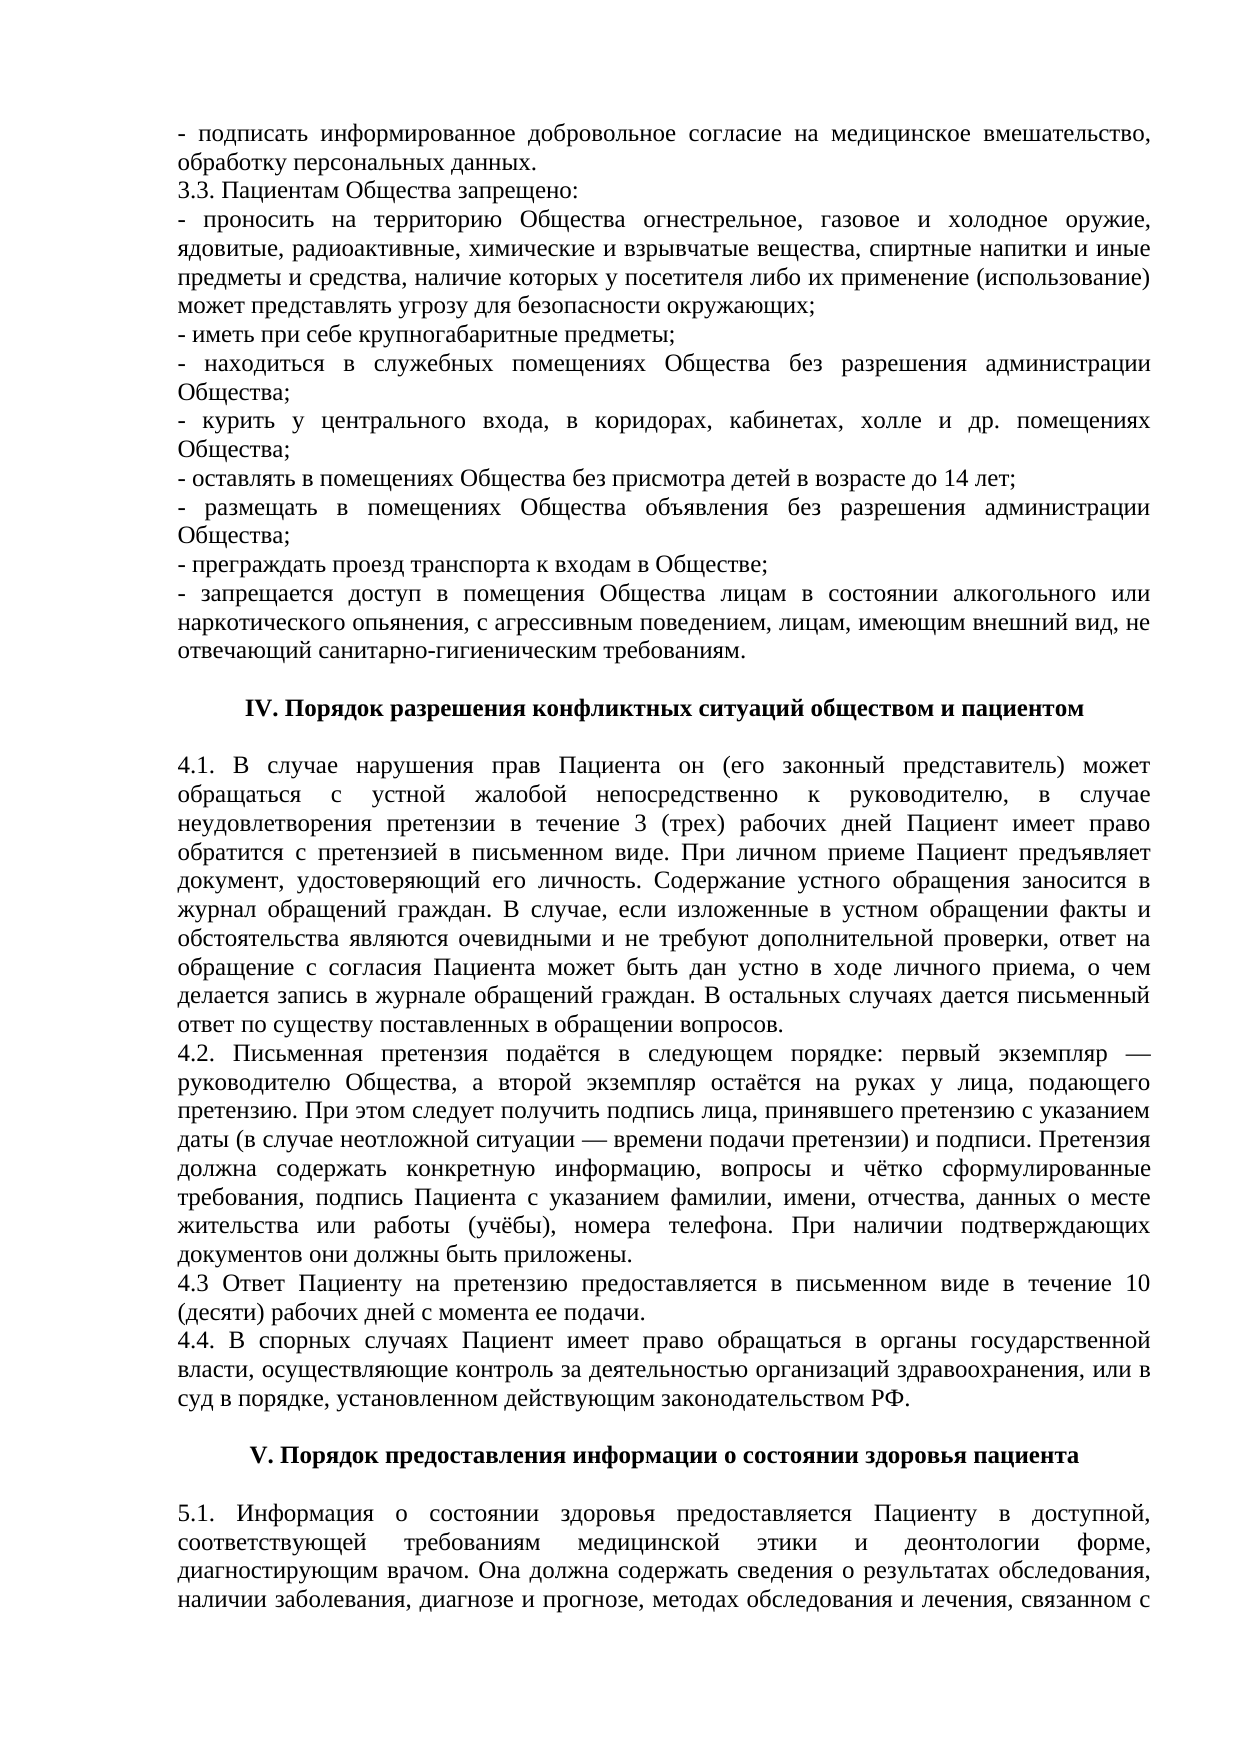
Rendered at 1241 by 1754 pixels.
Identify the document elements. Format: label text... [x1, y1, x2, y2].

text - размещать в помещениях Общества объявления без разрешения администрации Общества; [177, 492, 1152, 549]
text 4.4. В спорных случаях Пациент имеет право обращаться в органы государственной власти, осуществляющие контроль за деятельностью организаций здравоохранения, или в суд в порядке, установленном действующим законодательством РФ. [177, 1326, 1152, 1412]
text - проносить на территорию Общества огнестрельное, газовое и холодное оружие, ядовитые, радиоактивные, химические и взрывчатые вещества, спиртные напитки и иные предметы и средства, наличие которых у посетителя либо их применение (использование) может представлять угрозу для безопасности окружающих; [177, 204, 1152, 319]
text IV. Порядок разрешения конфликтных ситуаций обществом и пациентом [177, 693, 1152, 722]
text 4.2. Письменная претензия подаётся в следующем порядке: первый экземпляр — руководителю Общества, а второй экземпляр остаётся на руках у лица, подающего претензию. При этом следует получить подпись лица, принявшего претензию с указанием даты (в случае неотложной ситуации — времени подачи претензии) и подписи. Претензия должна содержать конкретную информацию, вопросы и чётко сформулированные требования, подпись Пациента с указанием фамилии, имени, отчества, данных о месте жительства или работы (учёбы), номера телефона. При наличии подтверждающих документов они должны быть приложены. [177, 1038, 1152, 1268]
text 4.1. В случае нарушения прав Пациента он (его законный представитель) может обращаться с устной жалобой непосредственно к руководителю, в случае неудовлетворения претензии в течение 3 (трех) рабочих дней Пациент имеет право обратится с претензией в письменном виде. При личном приеме Пациент предъявляет документ, удостоверяющий его личность. Содержание устного обращения заносится в журнал обращений граждан. В случае, если изложенные в устном обращении факты и обстоятельства являются очевидными и не требуют дополнительной проверки, ответ на обращение с согласия Пациента может быть дан устно в ходе личного приема, о чем делается запись в журнале обращений граждан. В остальных случаях дается письменный ответ по существу поставленных в обращении вопросов. [177, 751, 1152, 1038]
text 4.3 Ответ Пациенту на претензию предоставляется в письменном виде в течение 10 (десяти) рабочих дней с момента ее подачи. [177, 1268, 1152, 1326]
text - подписать информированное добровольное согласие на медицинское вмешательство, обработку персональных данных. [177, 118, 1152, 176]
text - курить у центрального входа, в коридорах, кабинетах, холле и др. помещениях Общества; [177, 406, 1152, 463]
text - иметь при себе крупногабаритные предметы; [177, 319, 1152, 348]
text V. Порядок предоставления информации о состоянии здоровья пациента [177, 1441, 1152, 1469]
text 3.3. Пациентам Общества запрещено: [177, 176, 1152, 204]
text - преграждать проезд транспорта к входам в Обществе; [177, 549, 1152, 578]
text - оставлять в помещениях Общества без присмотра детей в возрасте до 14 лет; [177, 463, 1152, 492]
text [177, 1498, 1152, 1613]
text - запрещается доступ в помещения Общества лицам в состоянии алкогольного или наркотического опьянения, с агрессивным поведением, лицам, имеющим внешний вид, не отвечающий санитарно-гигиеническим требованиям. [177, 578, 1152, 664]
text - находиться в служебных помещениях Общества без разрешения администрации Общества; [177, 348, 1152, 406]
